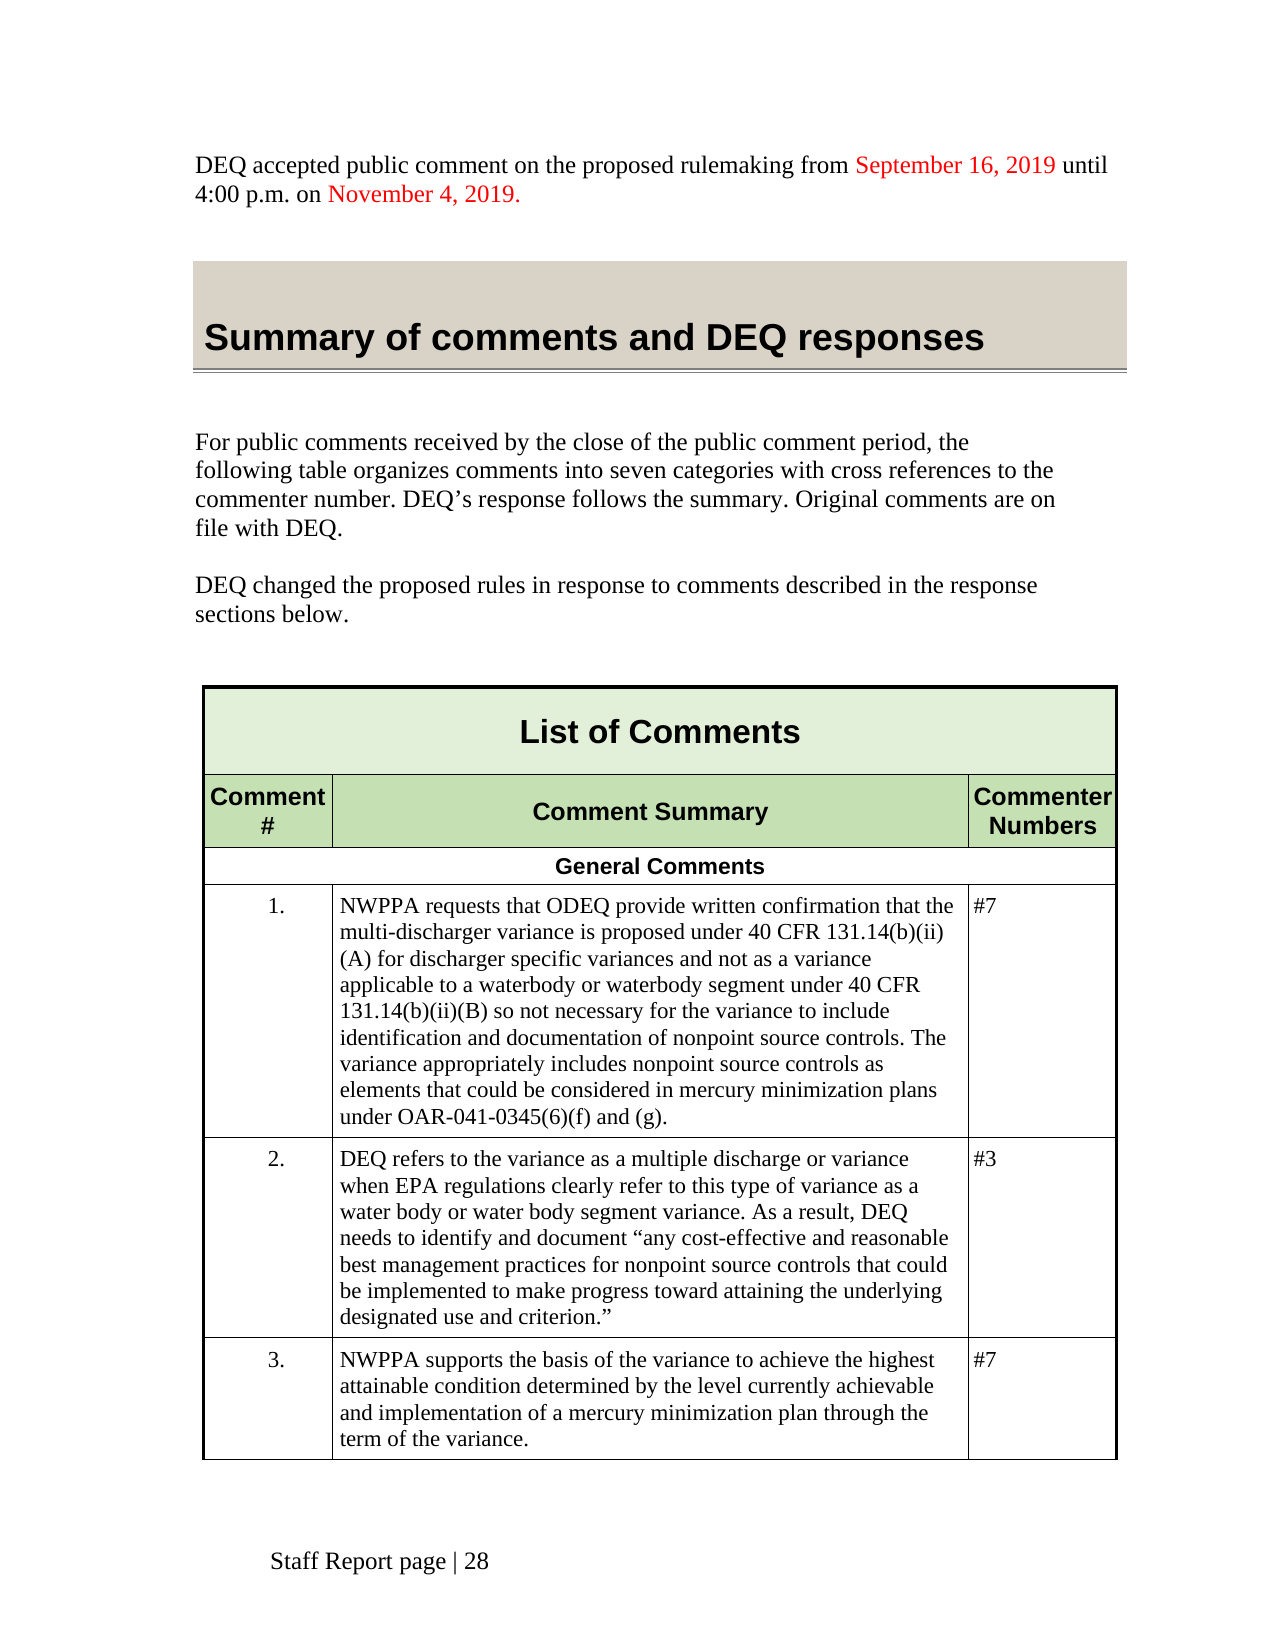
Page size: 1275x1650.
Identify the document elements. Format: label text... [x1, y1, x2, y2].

table_cell General Comments [205, 848, 1115, 883]
table_cell #3 [969, 1138, 1115, 1337]
table_cell Commenter Numbers [969, 775, 1115, 847]
table_cell [205, 1138, 332, 1337]
table_header List of Comments [205, 689, 1115, 774]
table_cell #7 [969, 1338, 1115, 1459]
text DEQ changed the proposed rules in response to comments described in the response sections below. [195, 570, 1039, 628]
subtitle DEQ accepted public comment on the proposed rulemaking from September 16, 2019 until 4:00 p.m. on November 4, 2019. [195, 150, 1125, 207]
table_cell Comment Summary [333, 775, 968, 847]
table_header Summary of comments and DEQ responses [193, 261, 1127, 368]
table_cell [205, 885, 332, 1137]
table_cell Comment # [205, 775, 332, 847]
table_cell #7 [969, 885, 1115, 1137]
table_cell DEQ refers to the variance as a multiple discharge or variance when EPA regulations clearly refer to this type of variance as a water body or water body segment variance. As a result, DEQ needs to identify and document “any cost-effective and reasonable best management practices for nonpoint source controls that could be implemented to make progress toward attaining the underlying designated use and criterion.” [333, 1138, 968, 1337]
table_cell [205, 1338, 332, 1459]
text For public comments received by the close of the public comment period, the following table organizes comments into seven categories with cross references to the commenter number. DEQ’s response follows the summary. Original comments are on file with DEQ. [195, 427, 1059, 542]
table_cell NWPPA supports the basis of the variance to achieve the highest attainable condition determined by the level currently achievable and implementation of a mercury minimization plan through the term of the variance. [333, 1338, 968, 1459]
table_cell NWPPA requests that ODEQ provide written confirmation that the multi-discharger variance is proposed under 40 CFR 131.14(b)(ii)(A) for discharger specific variances and not as a variance applicable to a waterbody or waterbody segment under 40 CFR 131.14(b)(ii)(B) so not necessary for the variance to include identification and documentation of nonpoint source controls. The variance appropriately includes nonpoint source controls as elements that could be considered in mercury minimization plans under OAR-041-0345(6)(f) and (g). [333, 885, 968, 1137]
